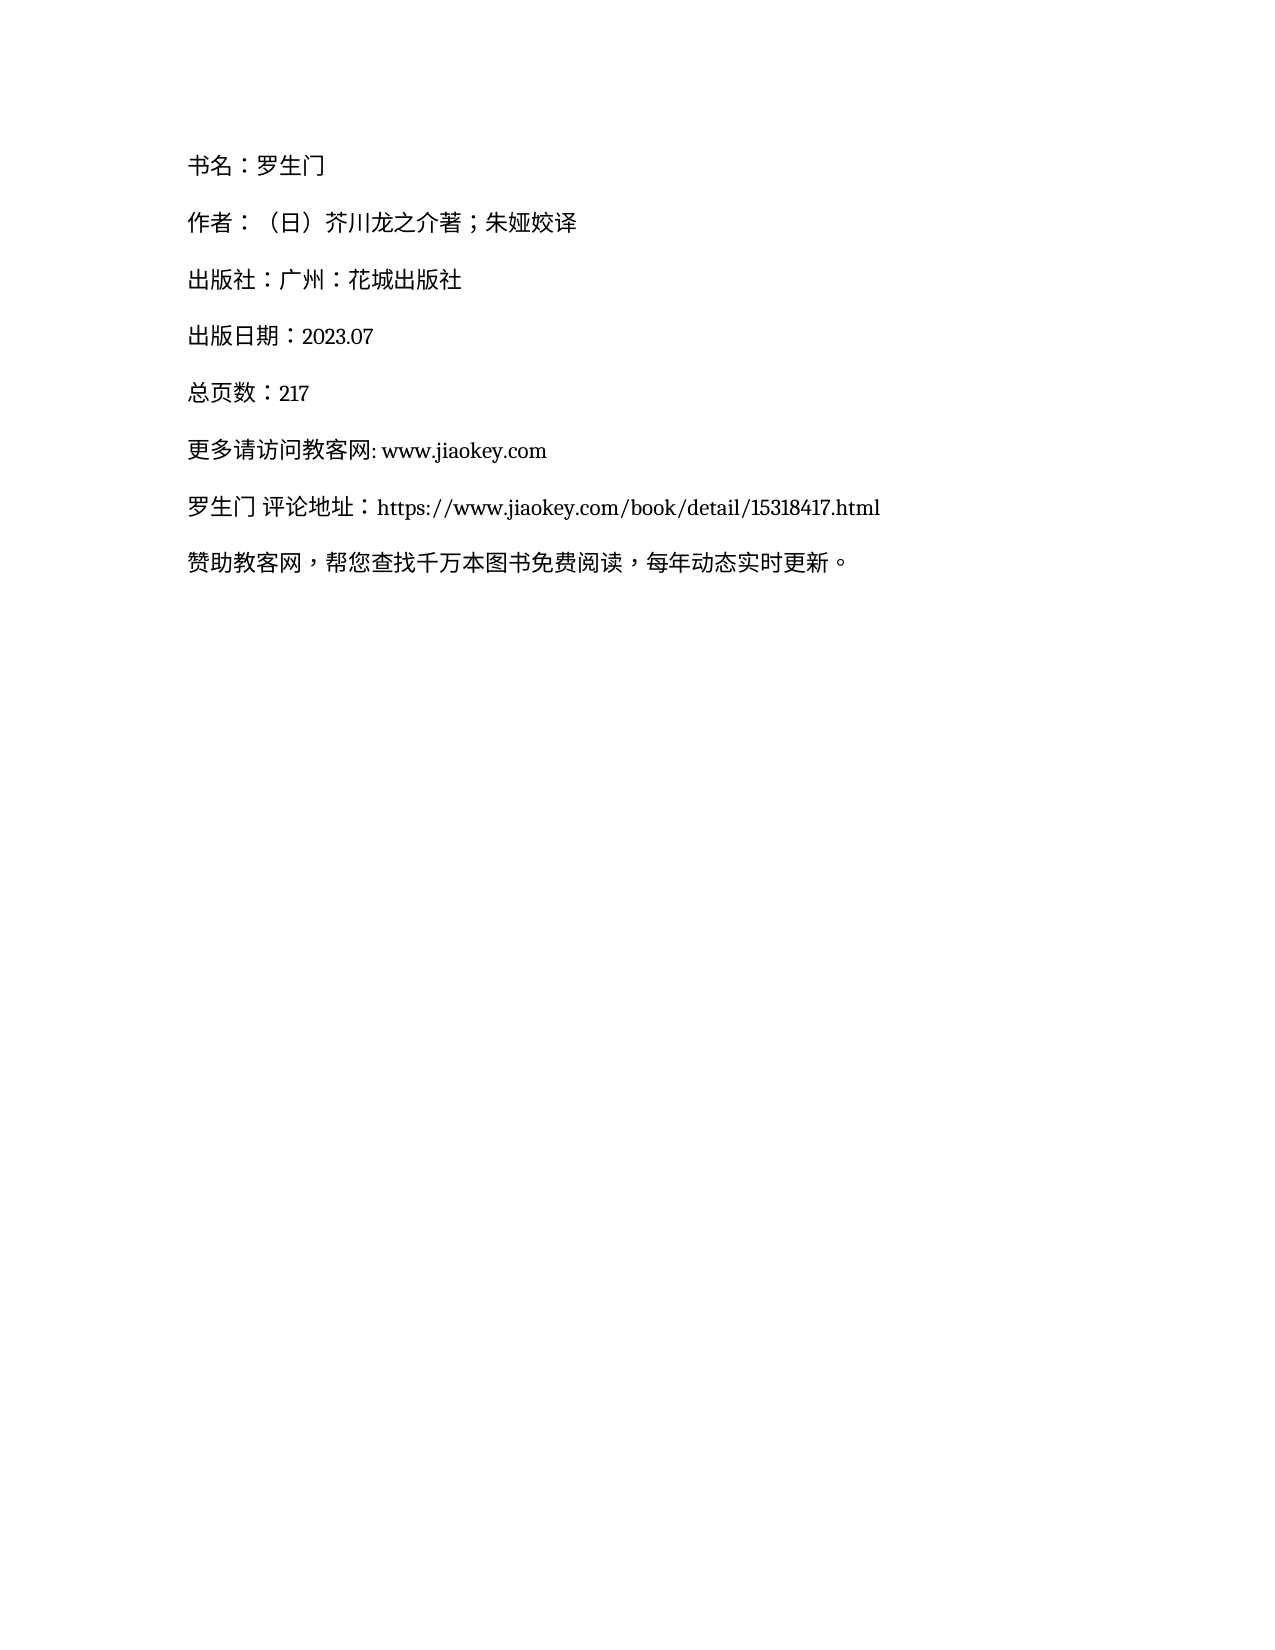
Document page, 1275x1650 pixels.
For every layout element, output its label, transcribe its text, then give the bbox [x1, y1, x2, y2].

text 作者：（日）芥川龙之介著；朱娅姣译 [187, 207, 1087, 238]
text 出版社：广州：花城出版社 [187, 263, 1087, 295]
text 罗生门 评论地址：https://www.jiaokey.com/book/detail/15318417.html [187, 491, 1087, 522]
text 更多请访问教客网: www.jiaokey.com [187, 434, 1087, 465]
text 赞助教客网，帮您查找千万本图书免费阅读，每年动态实时更新。 [187, 547, 1087, 579]
text 总页数：217 [187, 377, 1087, 408]
text 书名：罗生门 [187, 150, 1087, 181]
text 出版日期：2023.07 [187, 320, 1087, 352]
